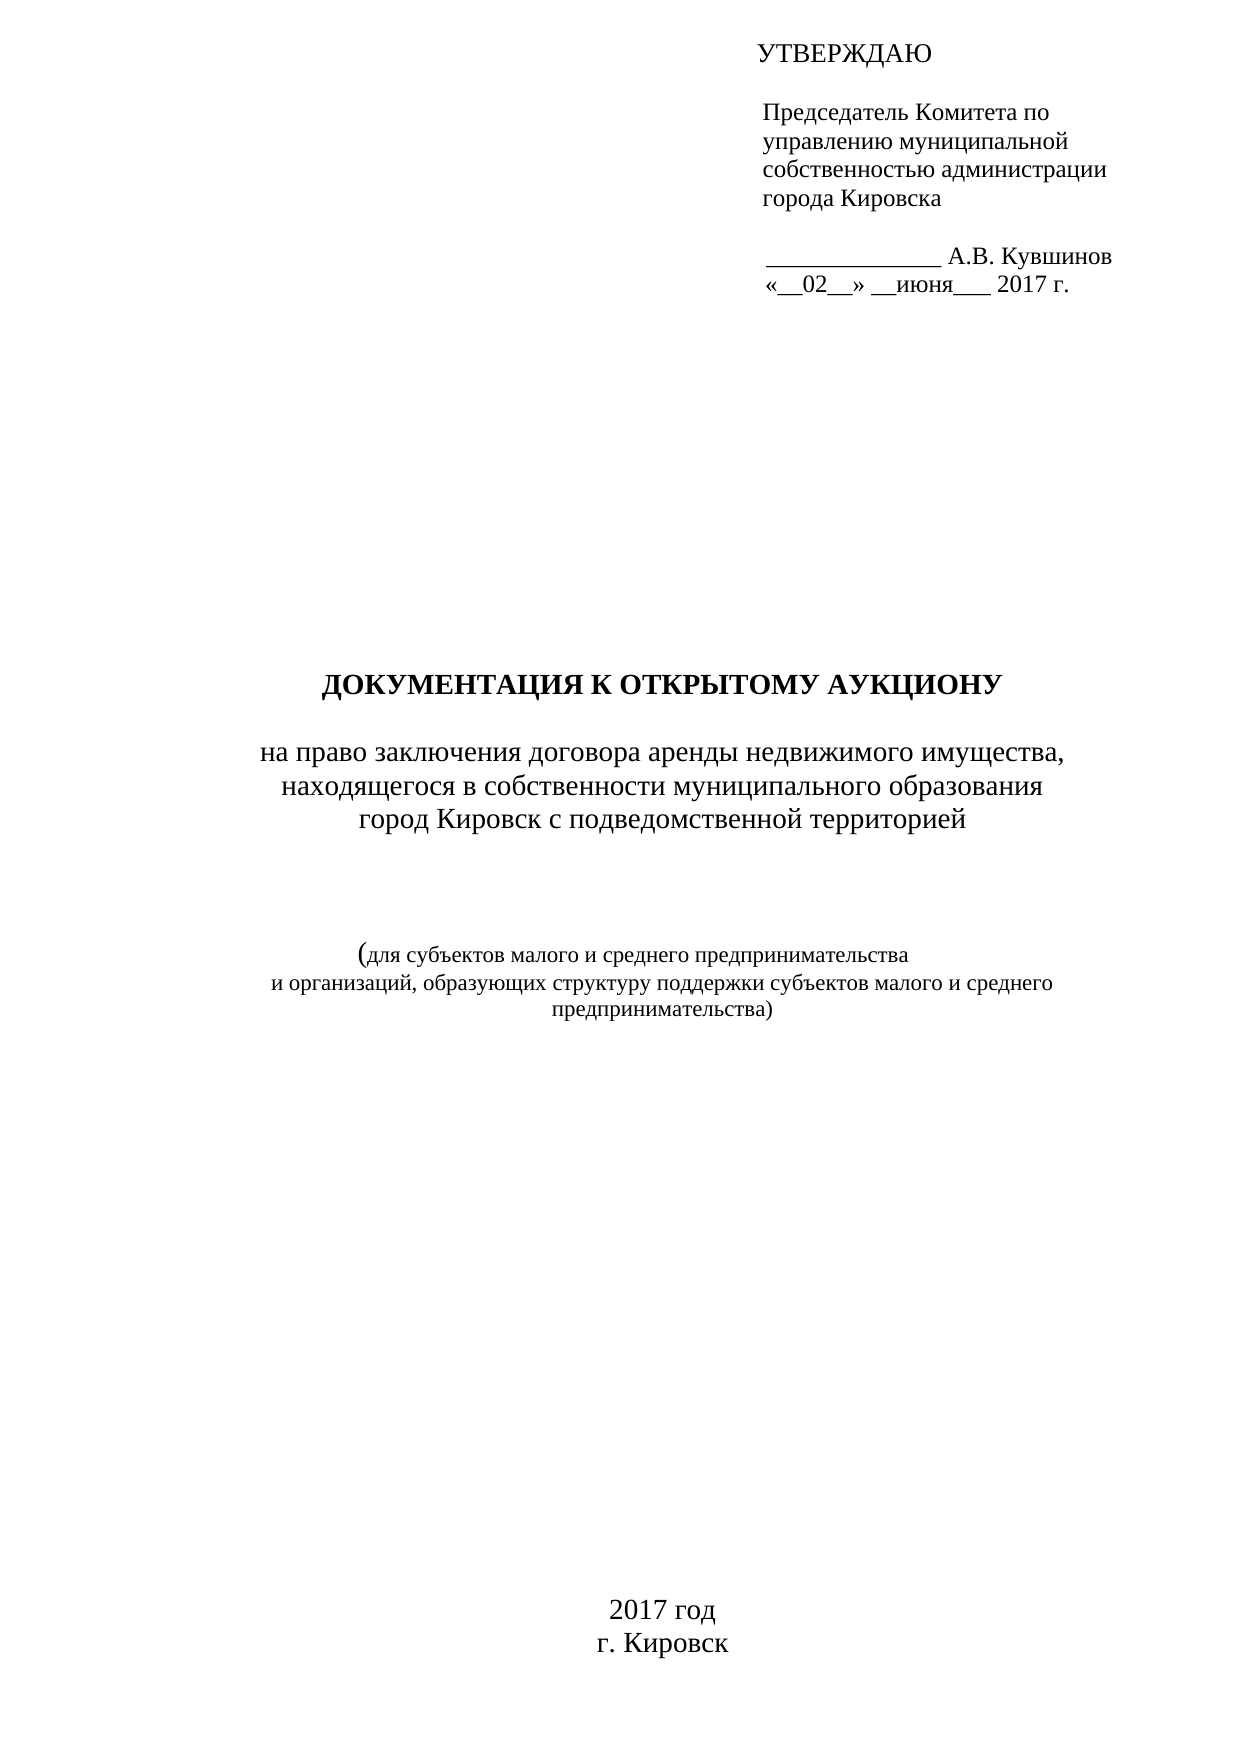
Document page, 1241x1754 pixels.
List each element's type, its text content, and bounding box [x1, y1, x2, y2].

text Председатель Комитета по [762, 68, 1162, 126]
text (для субъектов малого и среднего предпринимательства [103, 936, 1163, 969]
text и организаций, образующих структуру поддержки субъектов малого и среднего предпринимательства) [162, 969, 1162, 1022]
text ______________ А.В. Кувшинов [679, 241, 1162, 269]
text 2017 год [162, 1592, 1162, 1626]
text находящегося в собственности муниципального образования [162, 768, 1162, 801]
text город Кировск с подведомственной территорией [162, 801, 1162, 835]
text «__02__» __июня___ 2017 г. [679, 269, 1162, 298]
text г. Кировск [162, 1626, 1162, 1659]
text ДОКУМЕНТАЦИЯ К ОТКРЫТОМУ АУКЦИОНУ [162, 667, 1162, 701]
text управлению муниципальной [762, 126, 1162, 154]
text города Кировска [762, 183, 1162, 212]
title УТВЕРЖДАЮ [162, 37, 1162, 68]
text собственностью администрации [762, 154, 1162, 183]
text на право заключения договора аренды недвижимого имущества, [162, 734, 1162, 768]
